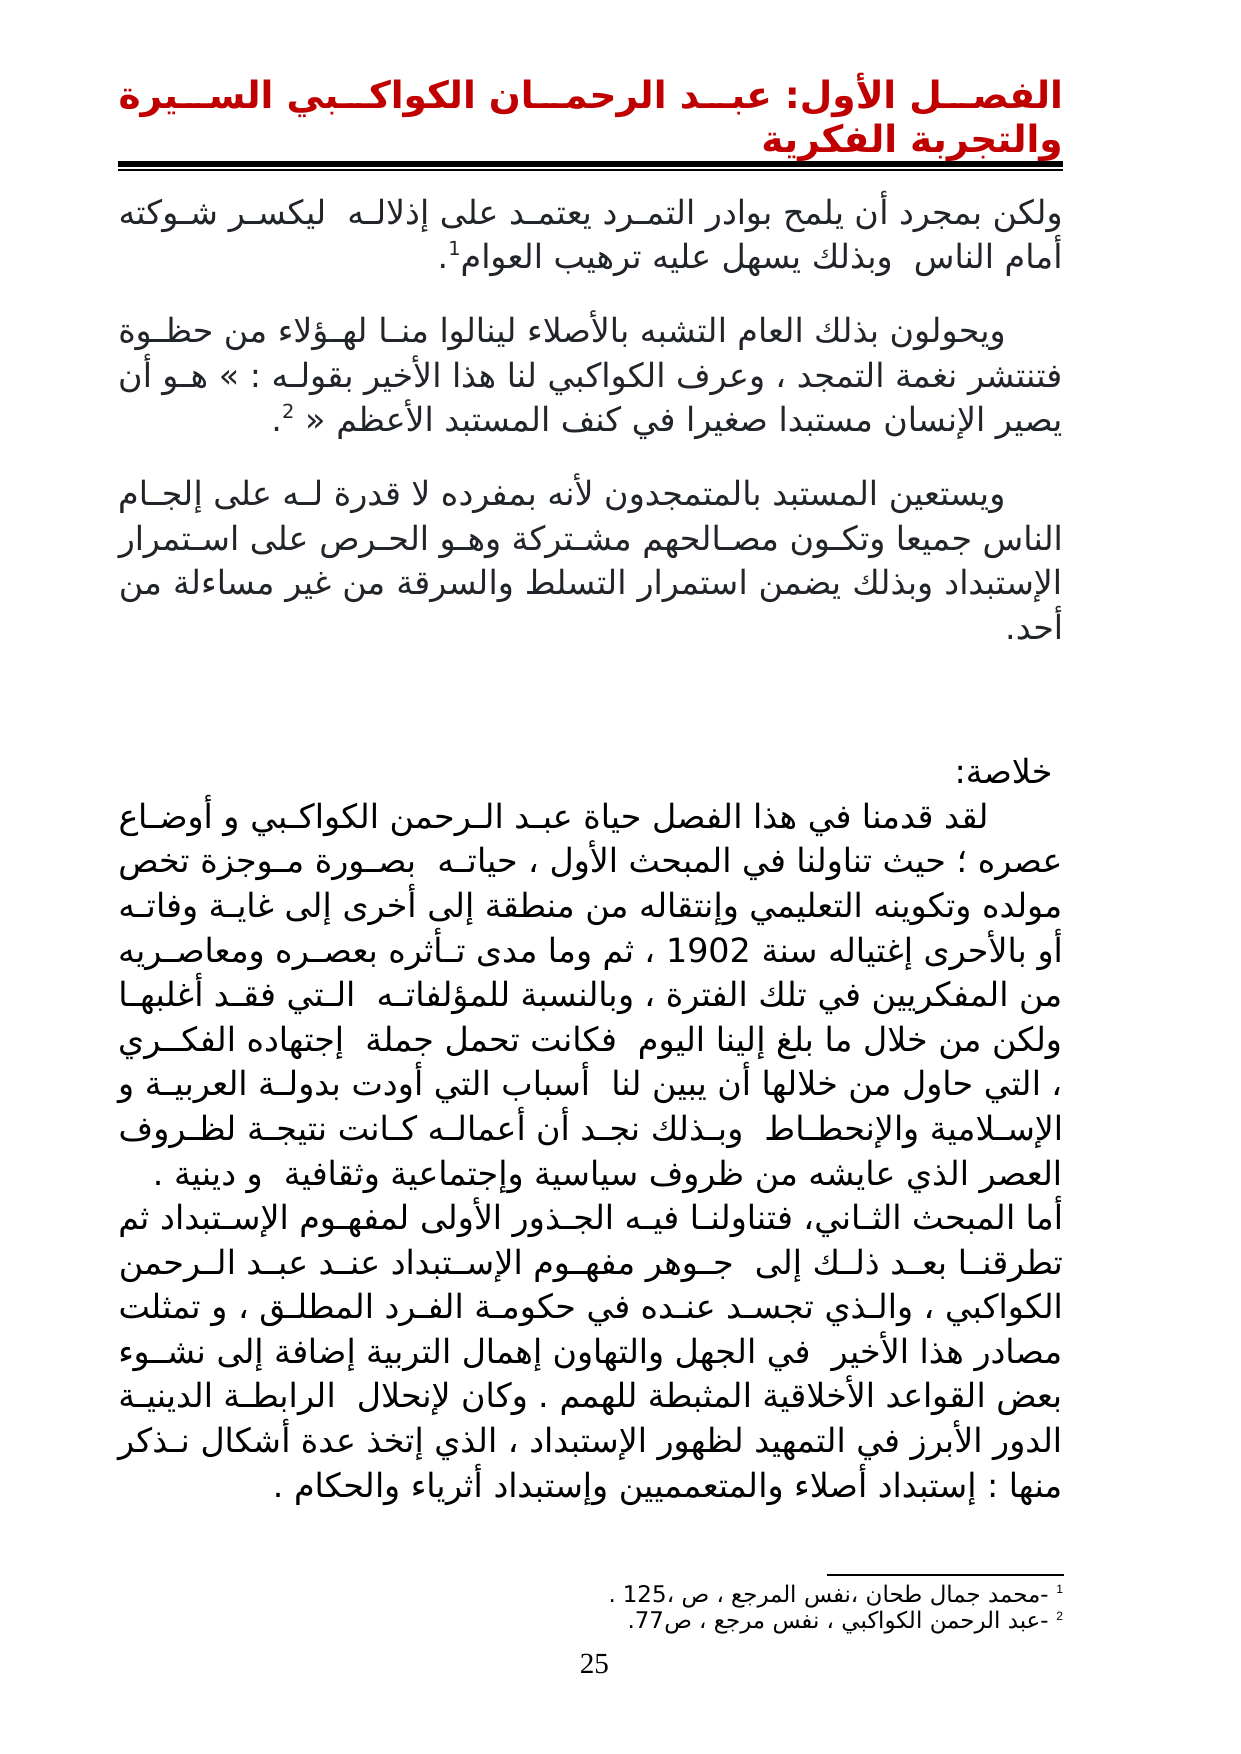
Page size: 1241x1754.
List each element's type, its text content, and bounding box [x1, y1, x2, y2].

text خلاصة: [118, 753, 1063, 792]
subtitle ويستعين المستبد بالمتمجدون لأنه بمفرده لا قدرة له على إلجام الناس جميعا وتكون مصالحهم مشتركة وهو الحرص على استمرار الإستبداد وبذلك يضمن استمرار التسلط والسرقة من غير مساءلة من أحد. [118, 474, 1063, 647]
subtitle ويحولون بذلك العام التشبه بالأصلاء لينالوا منا لهؤلاء من حظوة فتنتشر نغمة التمجد ، وعرف الكواكبي لنا هذا الأخير بقوله : » هو أن يصير الإنسان مستبدا صغيرا في كنف المستبد الأعظم « . [118, 312, 1063, 439]
text أما المبحث الثاني، فتناولنا فيه الجذور الأولى لمفهوم الإستبداد ثم تطرقنا بعد ذلك إلى جوهر مفهوم الإستبداد عند عبد الرحمن الكواكبي ، والذي تجسد عنده في حكومة الفرد المطلق ، و تمثلت مصادر هذا الأخير في الجهل والتهاون إهمال التربية إضافة إلى نشوء بعض القواعد الأخلاقية المثبطة للهمم . وكان لإنحلال الرابطة الدينية الدور الأبرز في التمهيد لظهور الإستبداد ، الذي إتخذ عدة أشكال نذكر منها : إستبداد أصلاء والمتعمميين وإستبداد أثرياء والحكام . [118, 1198, 1063, 1505]
text لقد قدمنا في هذا الفصل حياة عبد الرحمن الكواكبي و أوضاع عصره ؛ حيث تناولنا في المبحث الأول ، حياته بصورة موجزة تخص مولده وتكوينه التعليمي وإنتقاله من منطقة إلى أخرى إلى غاية وفاته أو بالأحرى إغتياله سنة 1902 ، ثم وما مدى تأثره بعصره ومعاصريه من المفكريين في تلك الفترة ، وبالنسبة للمؤلفاته التي فقد أغلبها ولكن من خلال ما بلغ إلينا اليوم فكانت تحمل جملة إجتهاده الفكري ، التي حاول من خلالها أن يبين لنا أسباب التي أودت بدولة العربية و الإسلامية والإنحطاط وبذلك نجد أن أعماله كانت نتيجة لظروف العصر الذي عايشه من ظروف سياسية وإجتماعية وثقافية و دينية . [118, 797, 1063, 1193]
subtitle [118, 193, 1063, 277]
